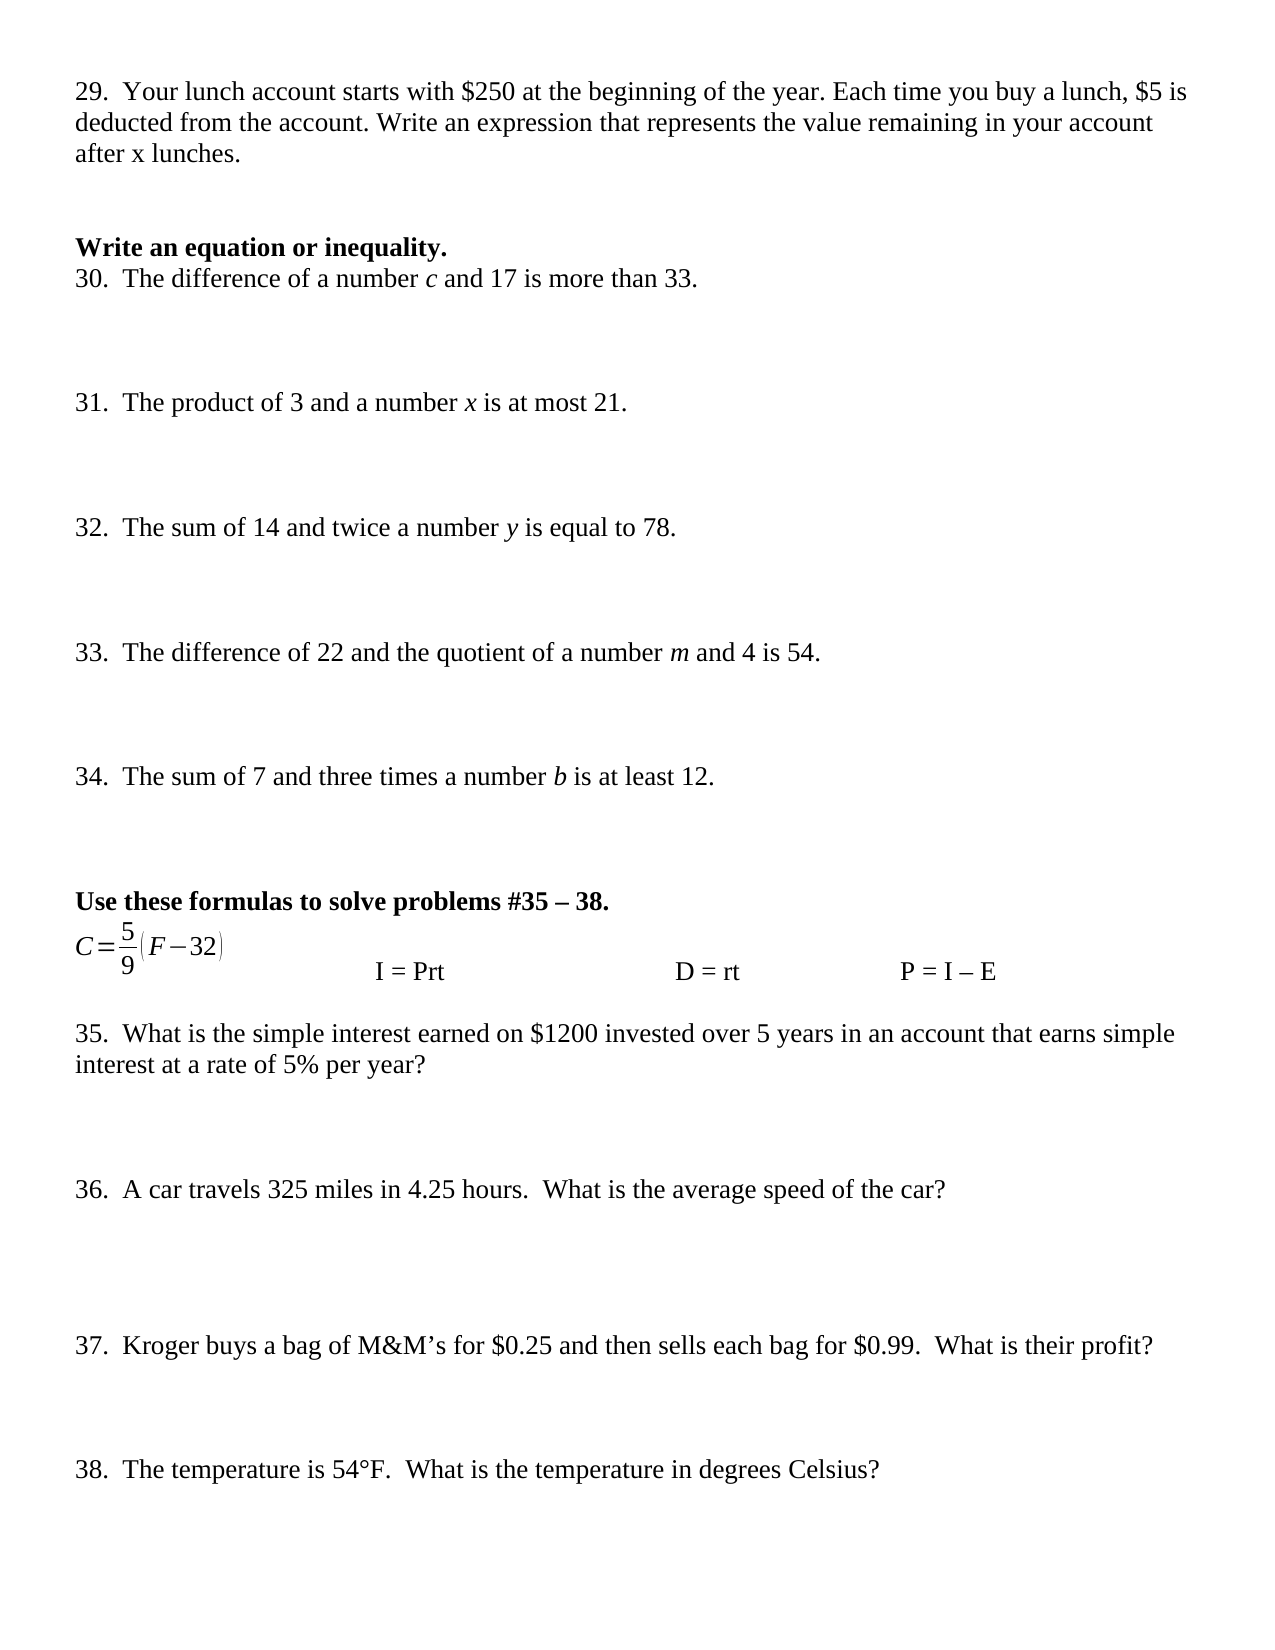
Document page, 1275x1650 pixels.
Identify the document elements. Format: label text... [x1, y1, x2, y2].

text I = Prt D = rt P = I – E [75, 916, 1200, 986]
text Write an equation or inequality. [75, 231, 1200, 262]
text Use these formulas to solve problems #35 – 38. [75, 885, 1200, 916]
text 32. The sum of 14 and twice a number y is equal to 78. [75, 511, 1200, 542]
text 38. The temperature is 54°F. What is the temperature in degrees Celsius? [75, 1453, 1200, 1485]
text 36. A car travels 325 miles in 4.25 hours. What is the average speed of the car? [75, 1173, 1200, 1204]
text 34. The sum of 7 and three times a number b is at least 12. [75, 760, 1200, 791]
text 35. What is the simple interest earned on $1200 invested over 5 years in an account that earns simple interest at a rate of 5% per year? [75, 1017, 1200, 1080]
text 30. The difference of a number c and 17 is more than 33. [75, 262, 1200, 293]
text 29. Your lunch account starts with $250 at the beginning of the year. Each time you buy a lunch, $5 is deducted from the account. Write an expression that represents the value remaining in your account after x lunches. [75, 75, 1200, 168]
text 33. The difference of 22 and the quotient of a number m and 4 is 54. [75, 636, 1200, 667]
text 37. Kroger buys a bag of M&M’s for $0.25 and then sells each bag for $0.99. What is their profit? [75, 1329, 1200, 1360]
text 31. The product of 3 and a number x is at most 21. [75, 386, 1200, 418]
